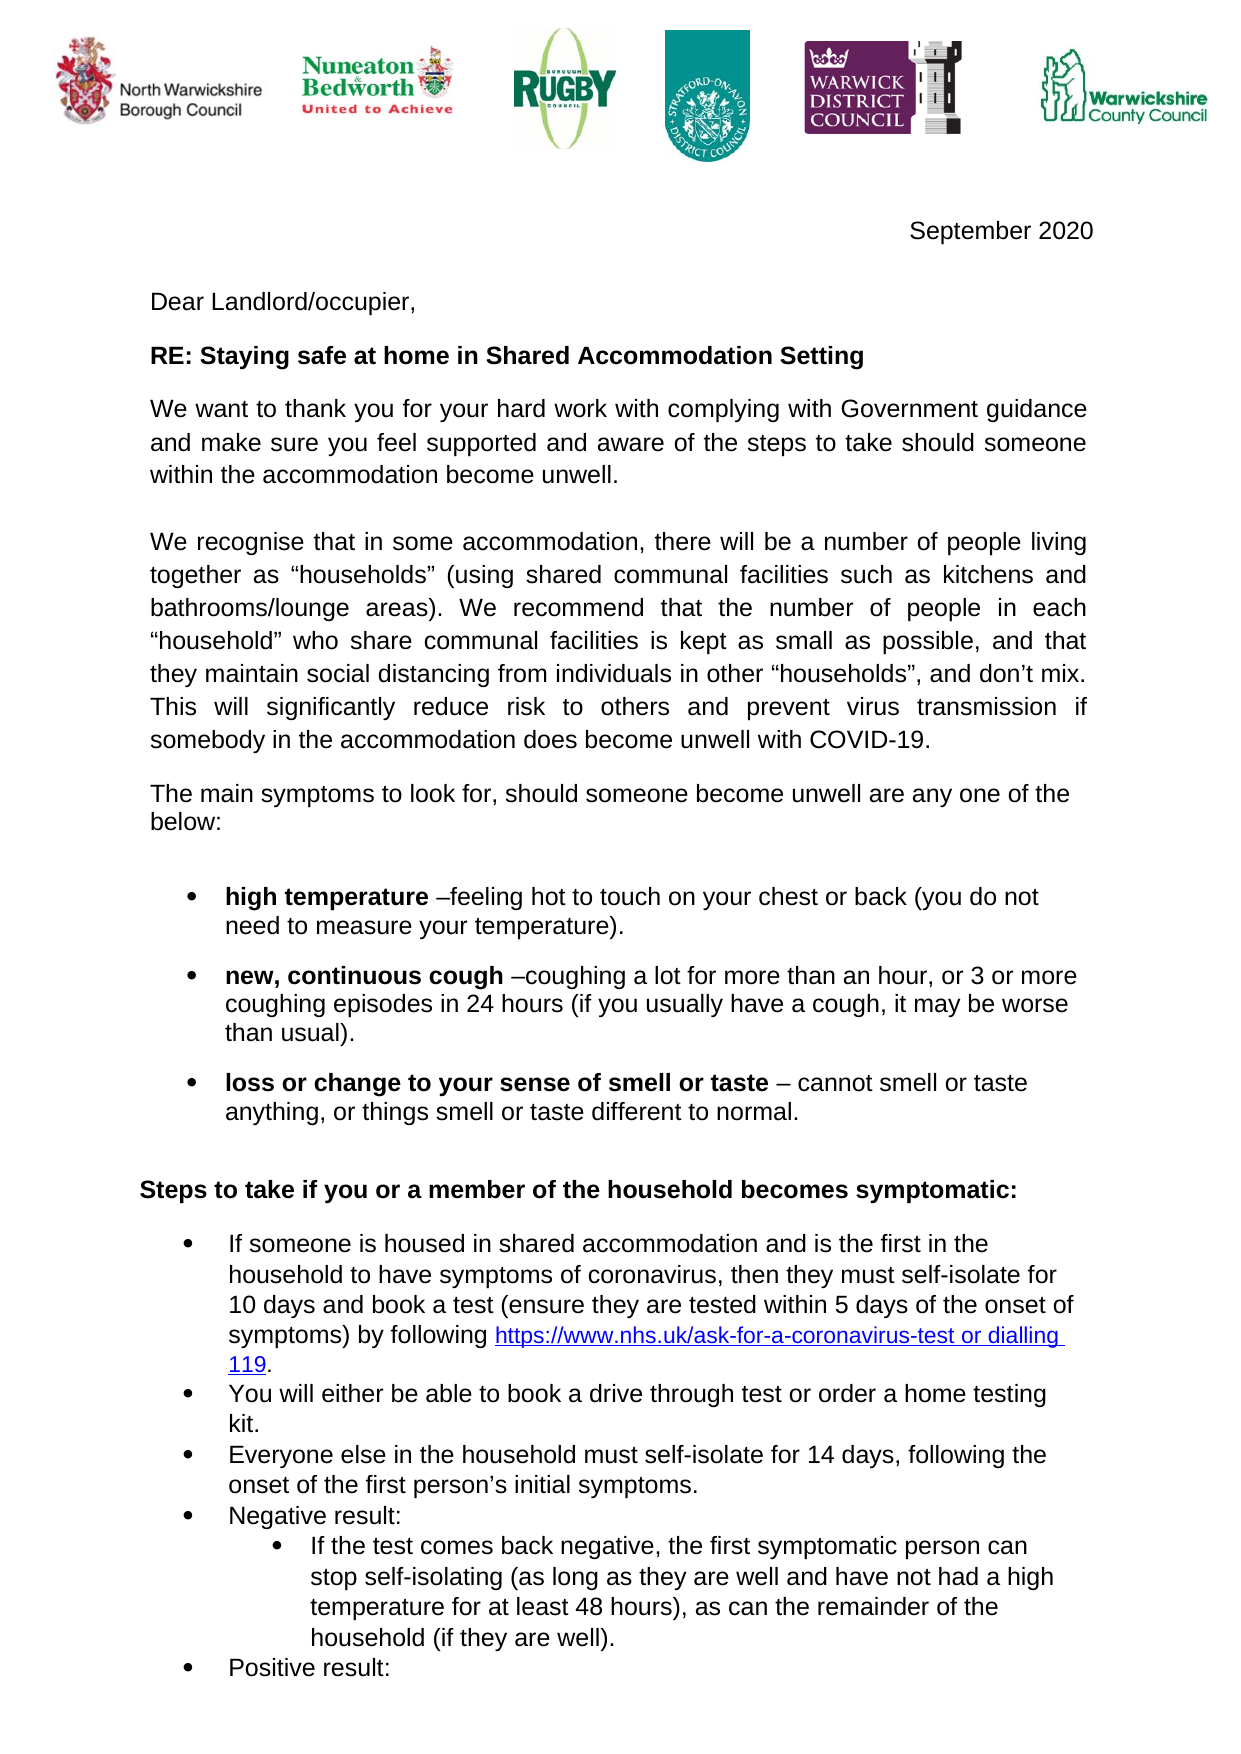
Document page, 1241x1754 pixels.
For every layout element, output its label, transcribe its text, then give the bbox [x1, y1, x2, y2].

list You will either be able to book a drive through test or order a home testing kit. [184, 1379, 1078, 1438]
text We want to thank you for your hard work with complying with Government guidance and make sure you feel supported and aware of the steps to take should someone within the accommodation become unwell. [150, 394, 1089, 489]
text The main symptoms to look for, should someone become unwell are any one of the below: [150, 778, 1101, 836]
picture [514, 28, 616, 149]
list If someone is housed in shared accommodation and is the first in the household to have symptoms of coronavirus, then they must self-isolate for 10 days and book a test (ensure they are tested within 5 days of the onset of symptoms) by following https://www.nhs.uk/ask-for-a-coronavirus-test or dialling 119. [184, 1229, 1078, 1377]
picture [665, 30, 750, 162]
list new, continuous cough –coughing a lot for more than an hour, or 3 or more coughing episodes in 24 hours (if you usually have a cough, it may be worse than usual). [187, 961, 1101, 1047]
text Dear Landlord/occupier, [150, 287, 1101, 315]
picture [290, 43, 460, 121]
picture [804, 41, 962, 134]
list high temperature –feeling hot to touch on your chest or back (you do not need to measure your temperature). [187, 882, 1101, 940]
picture [1038, 45, 1210, 127]
text Steps to take if you or a member of the household becomes symptomatic: [139, 1175, 1101, 1204]
text September 2020 [150, 216, 1101, 245]
list If the test comes back negative, the first symptomatic person can stop self-isolating (as long as they are well and have not had a high temperature for at least 48 hours), as can the remainder of the household (if they are well). [273, 1531, 1078, 1651]
list Everyone else in the household must self-isolate for 14 days, following the onset of the first person’s initial symptoms. [184, 1440, 1078, 1499]
list Negative result: [184, 1501, 1078, 1529]
text We recognise that in some accommodation, there will be a number of people living together as “households” (using shared communal facilities such as kitchens and bathrooms/lounge areas). We recommend that the number of people in each “household” who share communal facilities is kept as small as possible, and that they maintain social distancing from individuals in other “households”, and don’t mix. This will significantly reduce risk to others and prevent virus transmission if somebody in the accommodation does become unwell with COVID-19. [150, 527, 1089, 753]
list loss or change to your sense of smell or taste – cannot smell or taste anything, or things smell or taste different to normal. [187, 1068, 1101, 1125]
text RE: Staying safe at home in Shared Accommodation Setting [150, 341, 1101, 369]
list Positive result: [184, 1653, 1078, 1682]
picture [35, 32, 270, 127]
